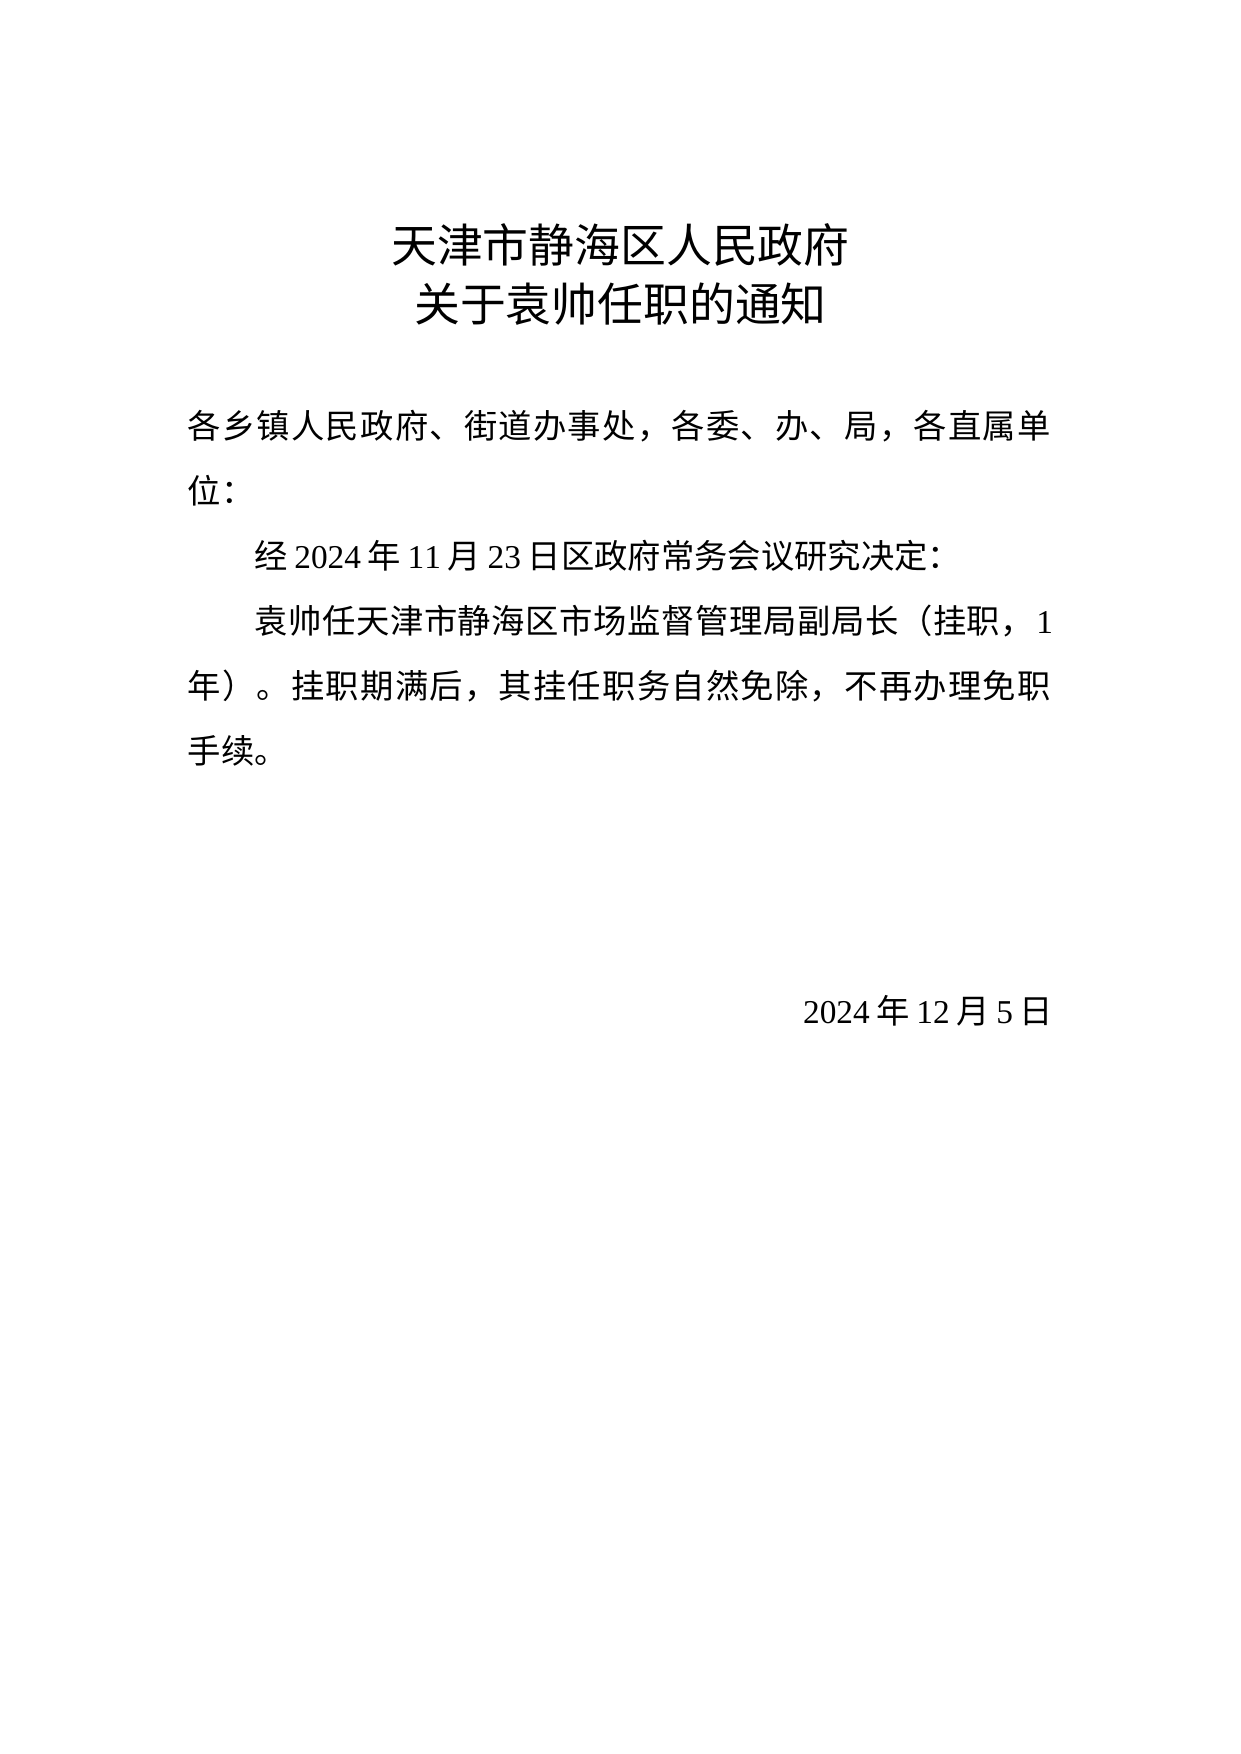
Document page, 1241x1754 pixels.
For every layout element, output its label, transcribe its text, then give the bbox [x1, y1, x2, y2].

text 经2024年11月23日区政府常务会议研究决定： [187, 521, 1053, 586]
text 袁帅任天津市静海区市场监督管理局副局长（挂职，1年）。挂职期满后，其挂任职务自然免除，不再办理免职手续。 [187, 586, 1053, 781]
text 关于袁帅任职的通知 [187, 274, 1053, 333]
text 天津市静海区人民政府 [187, 216, 1053, 274]
text 各乡镇人民政府、街道办事处，各委、办、局，各直属单位： [187, 391, 1053, 521]
text 2024年12月5日 [187, 976, 1053, 1041]
